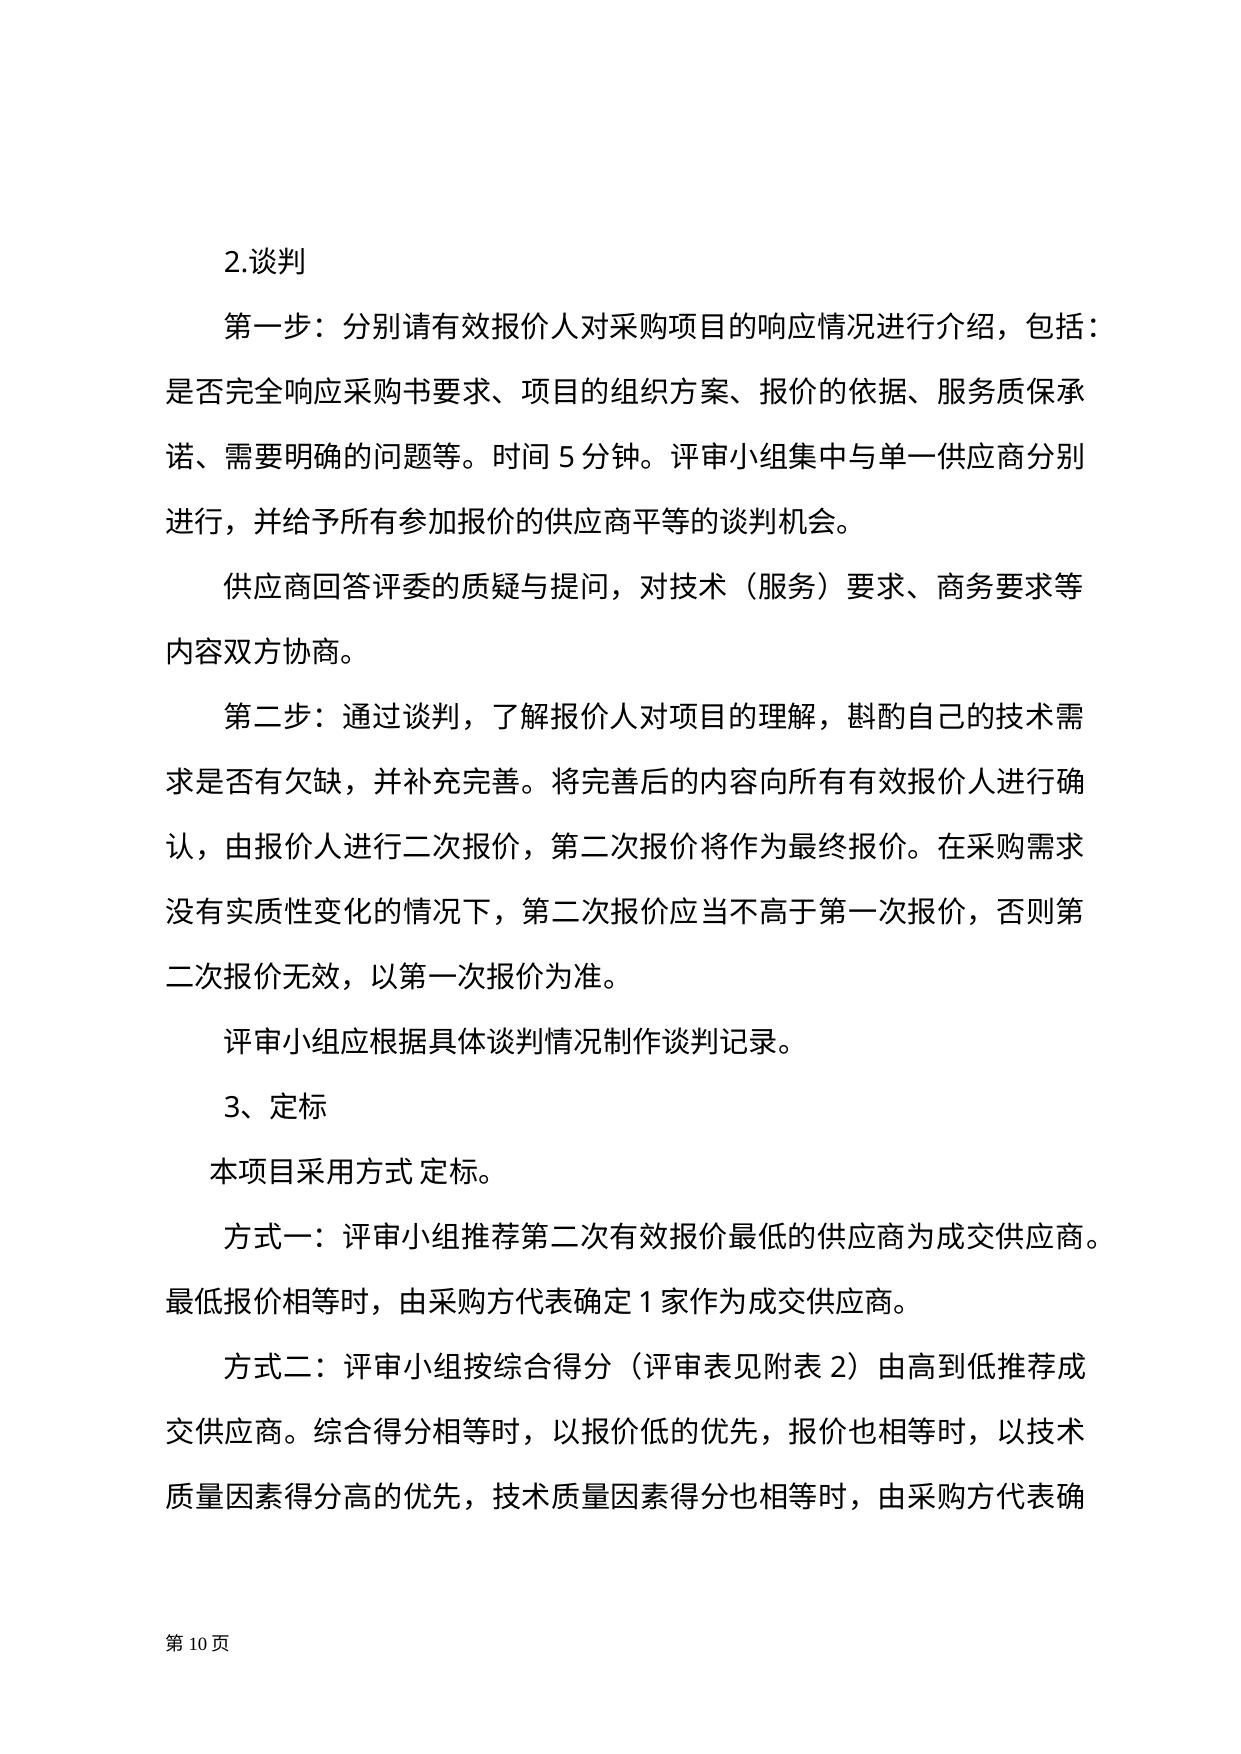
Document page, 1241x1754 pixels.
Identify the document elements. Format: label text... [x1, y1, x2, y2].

list 定标 [165, 1072, 1087, 1137]
text 供应商回答评委的质疑与提问，对技术（服务）要求、商务要求等内容双方协商。 [165, 552, 1087, 682]
text 第二步：通过谈判，了解报价人对项目的理解，斟酌自己的技术需求是否有欠缺，并补充完善。将完善后的内容向所有有效报价人进行确认，由报价人进行二次报价，第二次报价将作为最终报价。在采购需求没有实质性变化的情况下，第二次报价应当不高于第一次报价，否则第二次报价无效，以第一次报价为准。 [165, 682, 1087, 1007]
text 评审小组应根据具体谈判情况制作谈判记录。 [165, 1007, 1087, 1072]
text 方式一：评审小组推荐第二次有效报价最低的供应商为成交供应商。最低报价相等时，由采购方代表确定1家作为成交供应商。 [165, 1202, 1087, 1332]
text 本项目采用方式 定标。 [165, 1137, 1087, 1202]
text 2.谈判 [165, 227, 1087, 292]
text 第一步：分别请有效报价人对采购项目的响应情况进行介绍，包括：是否完全响应采购书要求、项目的组织方案、报价的依据、服务质保承诺、需要明确的问题等。时间5分钟。评审小组集中与单一供应商分别进行，并给予所有参加报价的供应商平等的谈判机会。 [165, 292, 1087, 552]
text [165, 1332, 1087, 1527]
